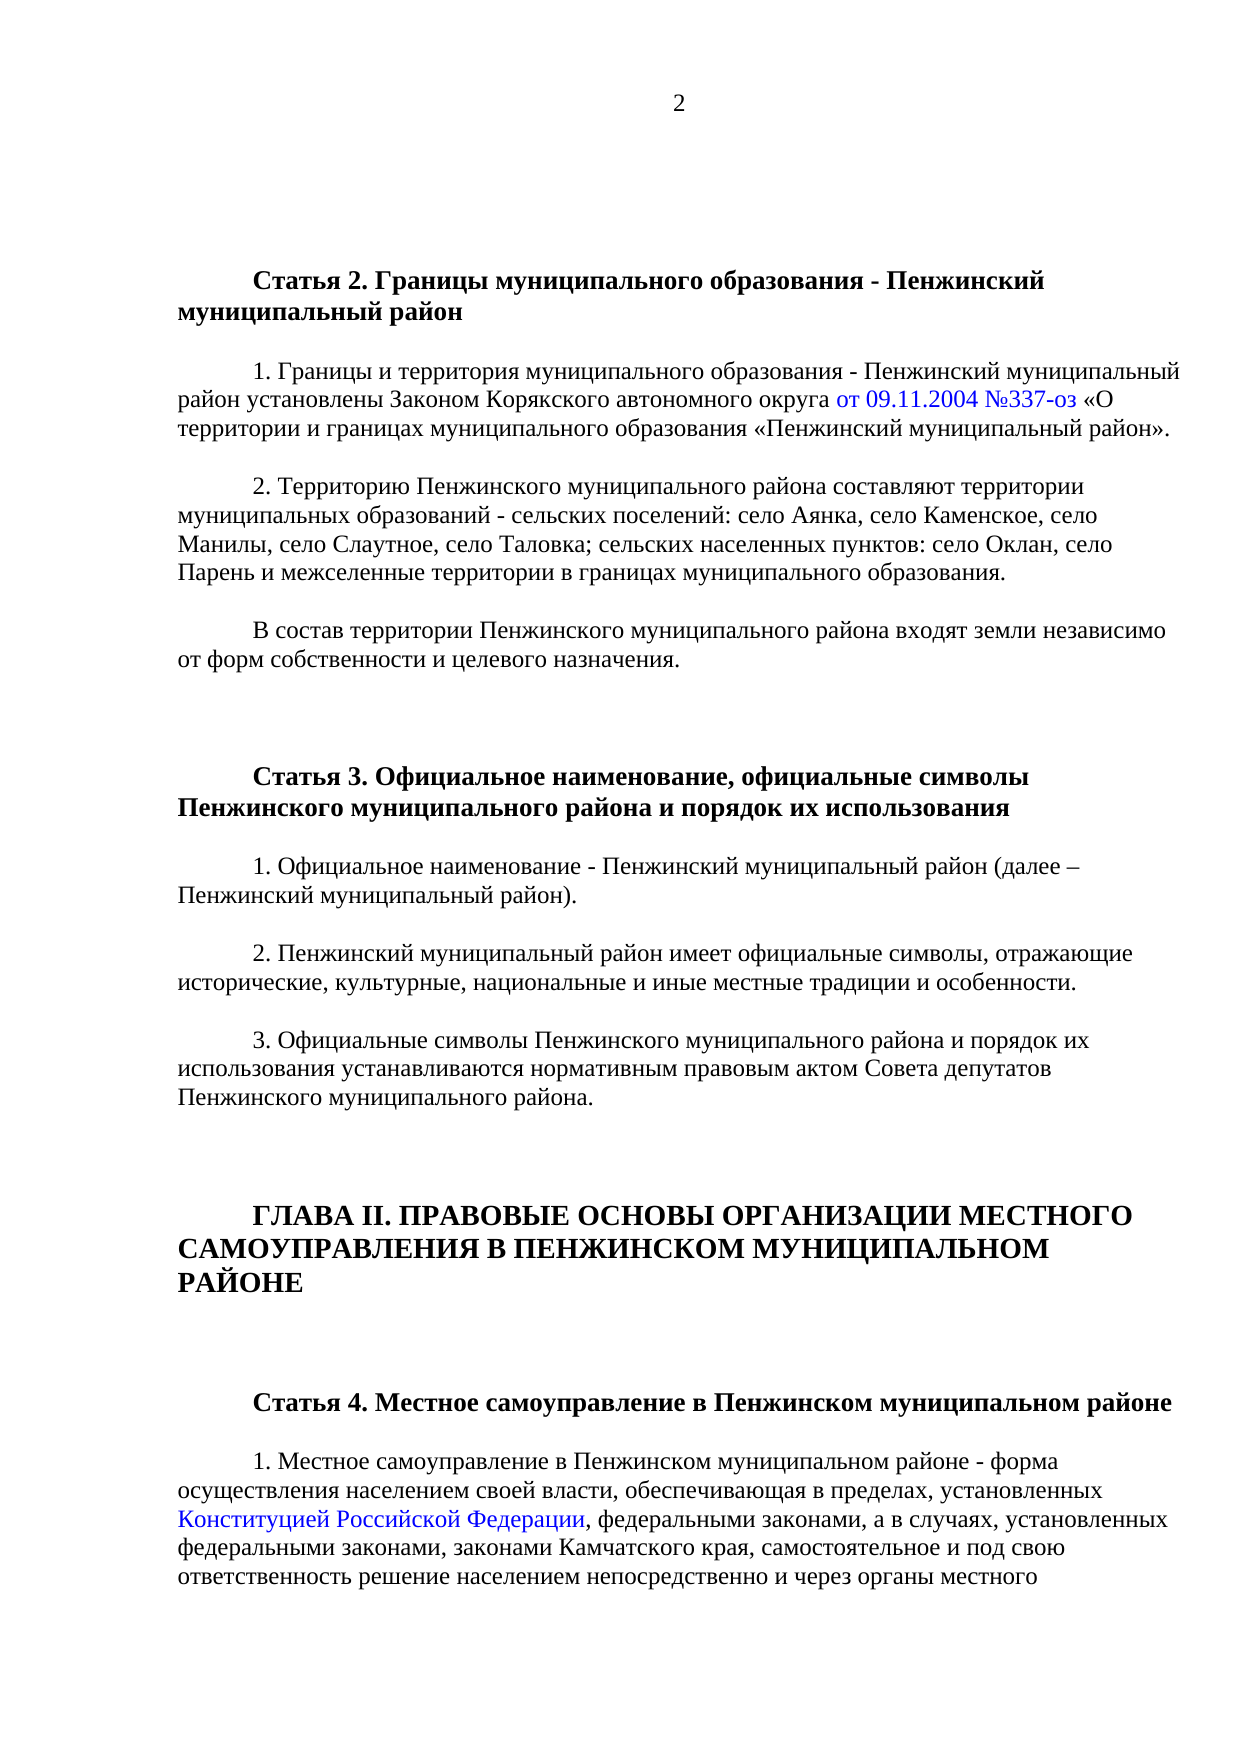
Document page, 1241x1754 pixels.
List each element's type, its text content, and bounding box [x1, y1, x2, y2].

text 1. Официальное наименование - Пенжинский муниципальный район (далее – Пенжинский муниципальный район). [177, 851, 1181, 909]
text Статья 4. Местное самоуправление в Пенжинском муниципальном районе [177, 1386, 1181, 1417]
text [177, 1446, 1181, 1590]
text 2. Пенжинский муниципальный район имеет официальные символы, отражающие исторические, культурные, национальные и иные местные традиции и особенности. [177, 938, 1181, 996]
text 3. Официальные символы Пенжинского муниципального района и порядок их использования устанавливаются нормативным правовым актом Совета депутатов Пенжинского муниципального района. [177, 1025, 1181, 1111]
text Статья 2. Границы муниципального образования - Пенжинский муниципальный район [177, 264, 1181, 327]
text 2. Территорию Пенжинского муниципального района составляют территории муниципальных образований - сельских поселений: село Аянка, село Каменское, село Манилы, село Слаутное, село Таловка; сельских населенных пунктов: село Оклан, село Парень и межселенные территории в границах муниципального образования. [177, 471, 1181, 586]
text В состав территории Пенжинского муниципального района входят земли независимо от форм собственности и целевого назначения. [177, 615, 1181, 673]
text Статья 3. Официальное наименование, официальные символы Пенжинского муниципального района и порядок их использования [177, 760, 1181, 822]
text 1. Границы и территория муниципального образования - Пенжинский муниципальный район установлены Законом Корякского автономного округа от 09.11.2004 №337-оз «О территории и границах муниципального образования «Пенжинский муниципальный район». [177, 356, 1181, 442]
text ГЛАВА II. ПРАВОВЫЕ ОСНОВЫ ОРГАНИЗАЦИИ МЕСТНОГО САМОУПРАВЛЕНИЯ В ПЕНЖИНСКОМ МУНИЦИПАЛЬНОМ РАЙОНЕ [177, 1198, 1181, 1299]
